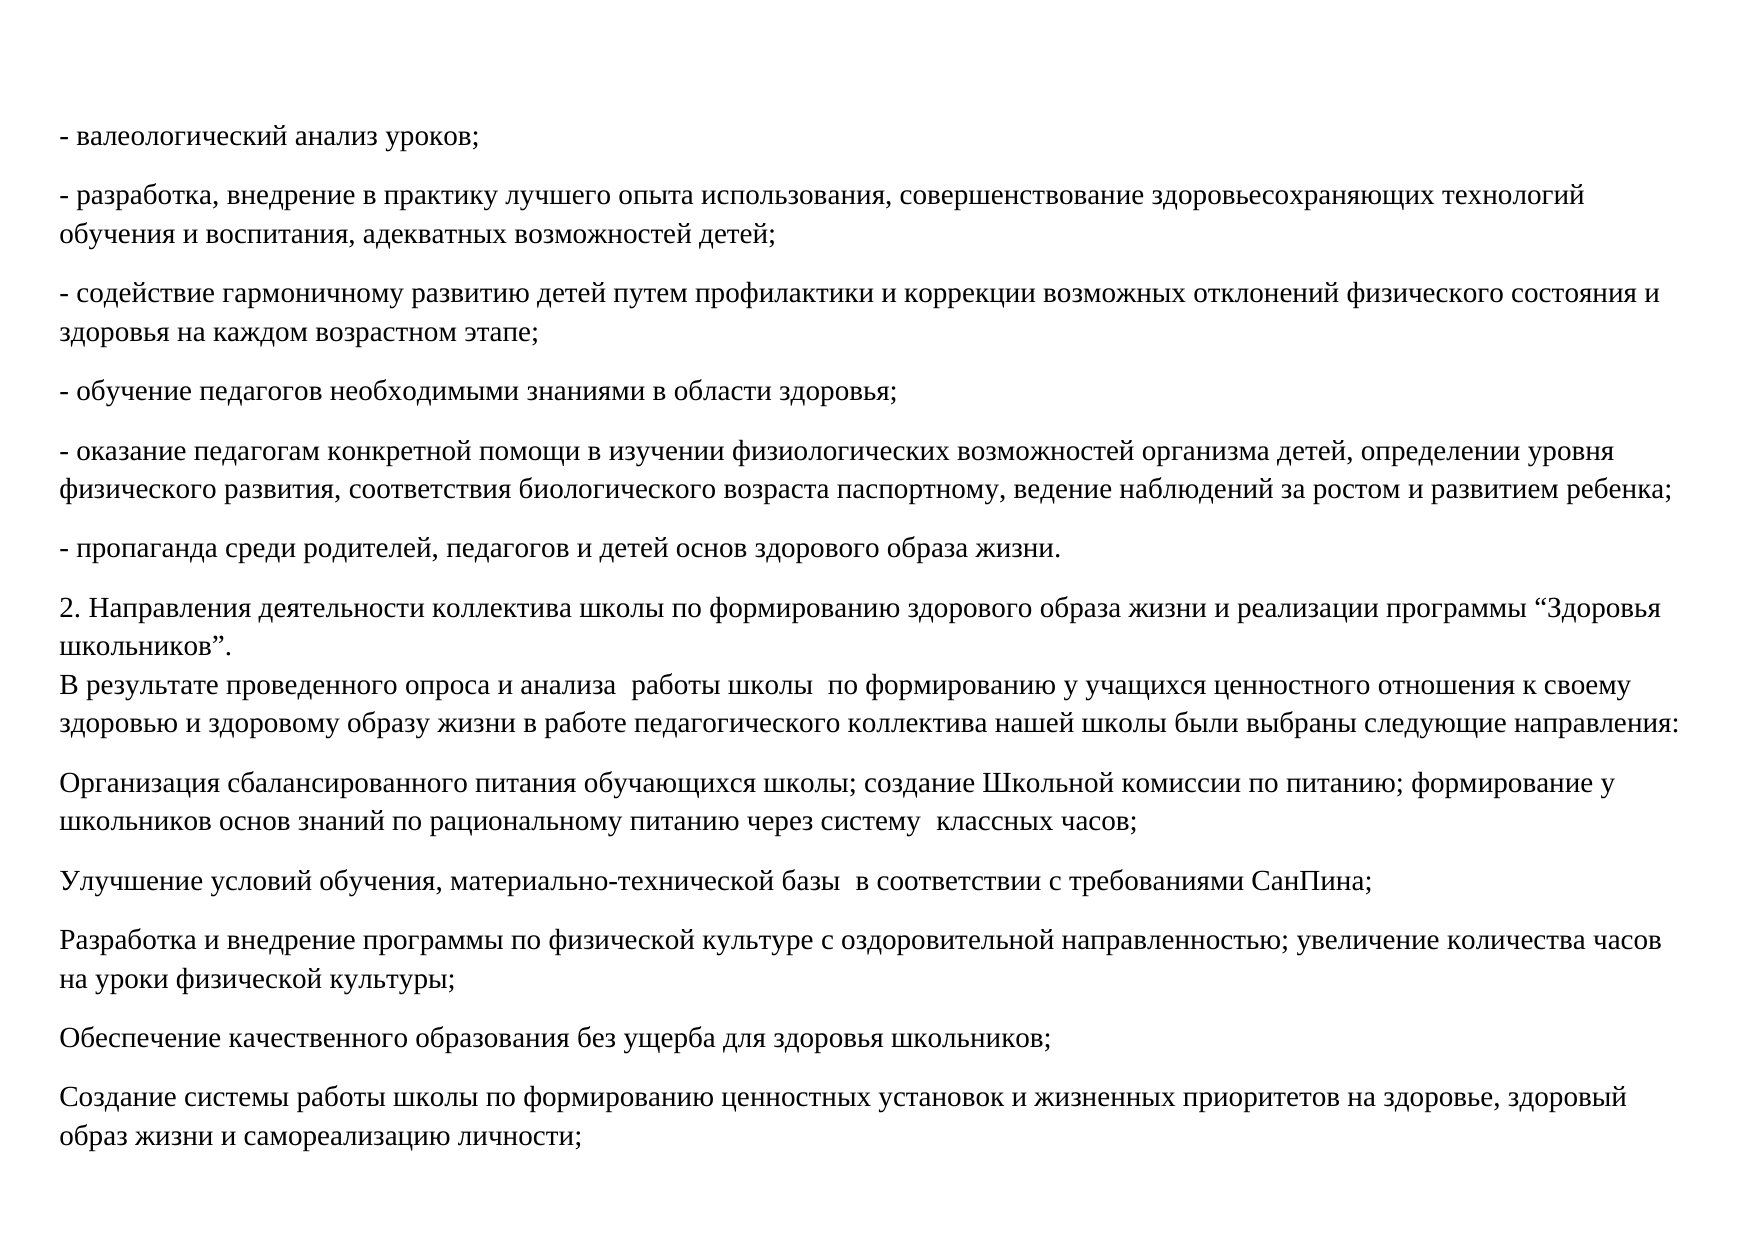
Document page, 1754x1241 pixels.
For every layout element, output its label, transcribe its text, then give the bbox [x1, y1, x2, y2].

text Организация сбалансированного питания обучающихся школы; создание Школьной комиссии по питанию; формирование у школьников основ знаний по рациональному питанию через систему классных часов; [59, 765, 1695, 837]
text Улучшение условий обучения, материально-технической базы в соответствии с требованиями СанПина; [59, 863, 1695, 896]
text 2. Направления деятельности коллектива школы по формированию здорового образа жизни и реализации программы “Здоровья школьников”. В результате проведенного опроса и анализа работы школы по формированию у учащихся ценностного отношения к своему здоровью и здоровому образу жизни в работе педагогического коллектива нашей школы были выбраны следующие направления: [59, 590, 1695, 739]
text - содействие гармоничному развитию детей путем профилактики и коррекции возможных отклонений физического состояния и здоровья на каждом возрастном этапе; [59, 275, 1695, 347]
text - пропаганда среди родителей, педагогов и детей основ здорового образа жизни. [59, 531, 1695, 564]
text - валеологический анализ уроков; [59, 118, 1695, 152]
text - оказание педагогам конкретной помощи в изучении физиологических возможностей организма детей, определении уровня физического развития, соответствия биологического возраста паспортному, ведение наблюдений за ростом и развитием ребенка; [59, 433, 1695, 505]
text Обеспечение качественного образования без ущерба для здоровья школьников; [59, 1020, 1695, 1054]
text - обучение педагогов необходимыми знаниями в области здоровья; [59, 373, 1695, 407]
text Создание системы работы школы по формированию ценностных установок и жизненных приоритетов на здоровье, здоровый образ жизни и самореализацию личности; [59, 1079, 1695, 1152]
text Разработка и внедрение программы по физической культуре с оздоровительной направленностью; увеличение количества часов на уроки физической культуры; [59, 922, 1695, 994]
text - разработка, внедрение в практику лучшего опыта использования, совершенствование здоровьесохраняющих технологий обучения и воспитания, адекватных возможностей детей; [59, 177, 1695, 249]
